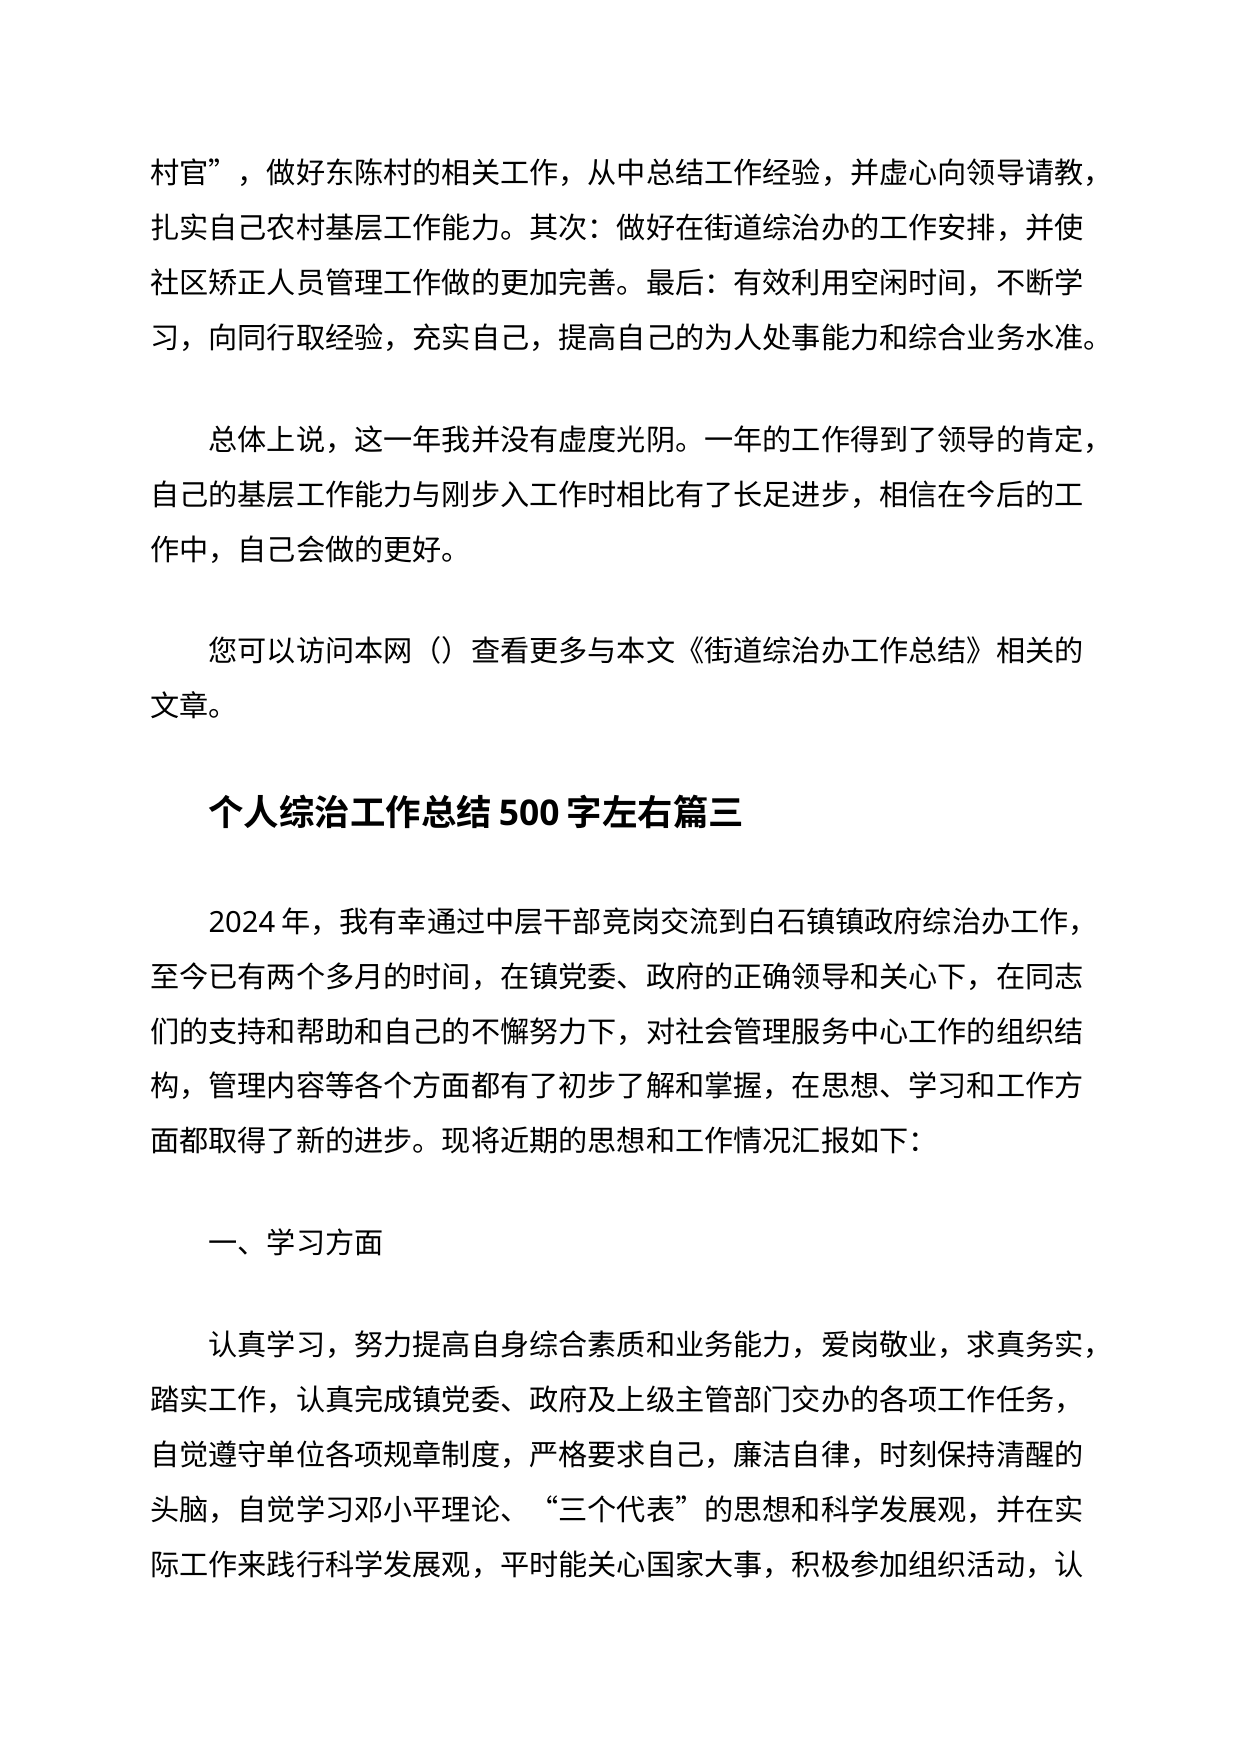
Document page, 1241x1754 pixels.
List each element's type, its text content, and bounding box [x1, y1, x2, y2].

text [150, 150, 1090, 357]
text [150, 1321, 1090, 1583]
text 一、学习方面 [150, 1220, 1090, 1262]
text 您可以访问本网（）查看更多与本文《街道综治办工作总结》相关的文章。 [150, 628, 1090, 725]
text 总体上说，这一年我并没有虚度光阴。一年的工作得到了领导的肯定，自己的基层工作能力与刚步入工作时相比有了长足进步，相信在今后的工作中，自己会做的更好。 [150, 416, 1090, 568]
text 2024年，我有幸通过中层干部竞岗交流到白石镇镇政府综治办工作，至今已有两个多月的时间，在镇党委、政府的正确领导和关心下，在同志们的支持和帮助和自己的不懈努力下，对社会管理服务中心工作的组织结构，管理内容等各个方面都有了初步了解和掌握，在思想、学习和工作方面都取得了新的进步。现将近期的思想和工作情况汇报如下： [150, 898, 1090, 1160]
text 个人综治工作总结500字左右篇三 [150, 785, 1090, 836]
